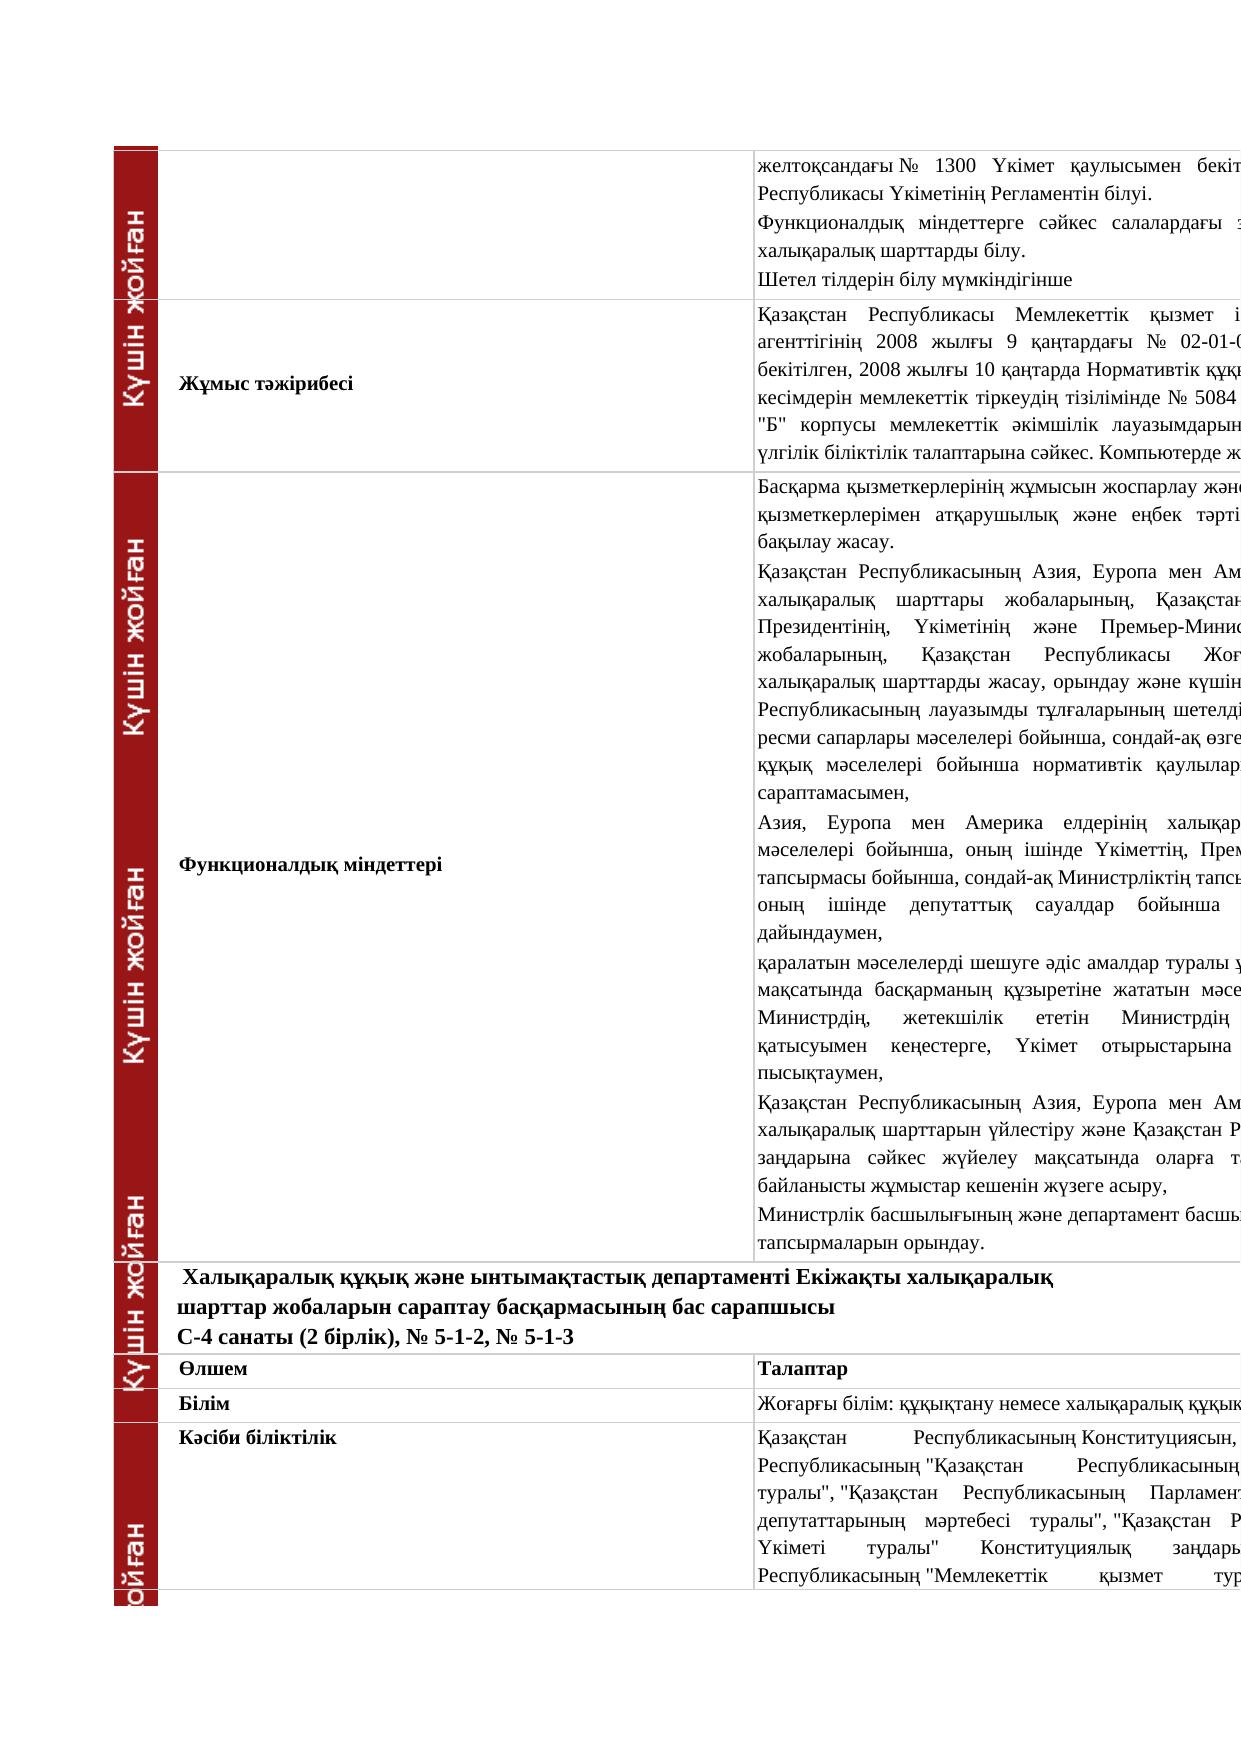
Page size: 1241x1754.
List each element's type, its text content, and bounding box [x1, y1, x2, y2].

picture [114, 1349, 158, 1353]
table_cell Қазақстан Республикасы Мемлекеттік қызмет істері жөніндегі агенттігінің 2008 жылғы 9 қаңтардағы № 02-01-02/5 Бұйрығымен бекітілген, 2008 жылғы 10 қаңтарда Нормативтік құқықтық актілердің кесімдерін мемлекеттік тіркеудің тізілімінде № 5084 болып тіркелген "Б" корпусы мемлекеттік әкімшілік лауазымдарының санаттарына үлгілік біліктілік талаптарына сәйкес. Компьютерде жұмыс істей білуі. [755, 300, 1240, 471]
table_cell Жоғарғы білім: құқықтану немесе халықаралық құқық [755, 1389, 1240, 1422]
table_cell Жұмыс тәжірибесі [114, 300, 753, 471]
table_header Өлшем [114, 1355, 753, 1388]
table_header Талаптар [755, 1355, 1240, 1388]
table_cell Функционалдық міндеттері [114, 473, 753, 1261]
table_cell Білім [114, 1389, 753, 1422]
table_cell Кәсіби біліктілік [114, 151, 753, 299]
picture [114, 146, 158, 150]
table_cell Басқарма қызметкерлерінің жұмысын жоспарлау және бақылау жасау; қызметкерлерімен атқарушылық және еңбек тәртібінің сақталуын бақылау жасау. Қазақстан Республикасының Азия, Еуропа мен Америка елдерімен халықаралық шарттары жобаларының, Қазақстан Республикасы Президентінің, Үкіметінің және Премьер-Министрінің актілері жобаларының, Қазақстан Республикасы Жоғары Сотының халықаралық шарттарды жасау, орындау және күшін жою, Қазақстан Республикасының лауазымды тұлғаларының шетелдік мемлекеттерге ресми сапарлары мәселелері бойынша, сондай-ақ өзге де халықаралық құқық мәселелері бойынша нормативтік қаулыларының құқықтық сараптамасымен, Азия, Еуропа мен Америка елдерінің халықаралық шарттары мәселелері бойынша, оның ішінде Үкіметтің, Премьер-Министрдің тапсырмасы бойынша, сондай-ақ Министрліктің тапсырмасы бойынша оның ішінде депутаттық сауалдар бойынша түсініктемелерді дайындаумен, қаралатын мәселелерді шешуге әдіс амалдар туралы ұсыныстар енгізу мақсатында басқарманың құзыретіне жататын мәселелері бойынша Министрдің, жетекшілік ететін Министрдің орынбасардың қатысуымен кеңестерге, Үкімет отырыстарына материалдарды пысықтаумен, Қазақстан Республикасының Азия, Еуропа мен Америка елдерімен халықаралық шарттарын үйлестіру және Қазақстан Республикасының заңдарына сәйкес жүйелеу мақсатында оларға талдау жасаумен байланысты жұмыстар кешенін жүзеге асыру, Министрлік басшылығының және департамент басшыларының өзге де тапсырмаларын орындау. [755, 473, 1240, 1261]
table_cell Кәсіби біліктілік [114, 1423, 753, 1588]
picture [114, 1590, 158, 1606]
text Халықаралық құқық және ынтымақтастық департаменті Екіжақты халықаралық шарттар жобаларын сараптау басқармасының бас сарапшысы С-4 санаты (2 бірлік), № 5-1-2, № 5-1-3 [112, 1263, 1128, 1349]
